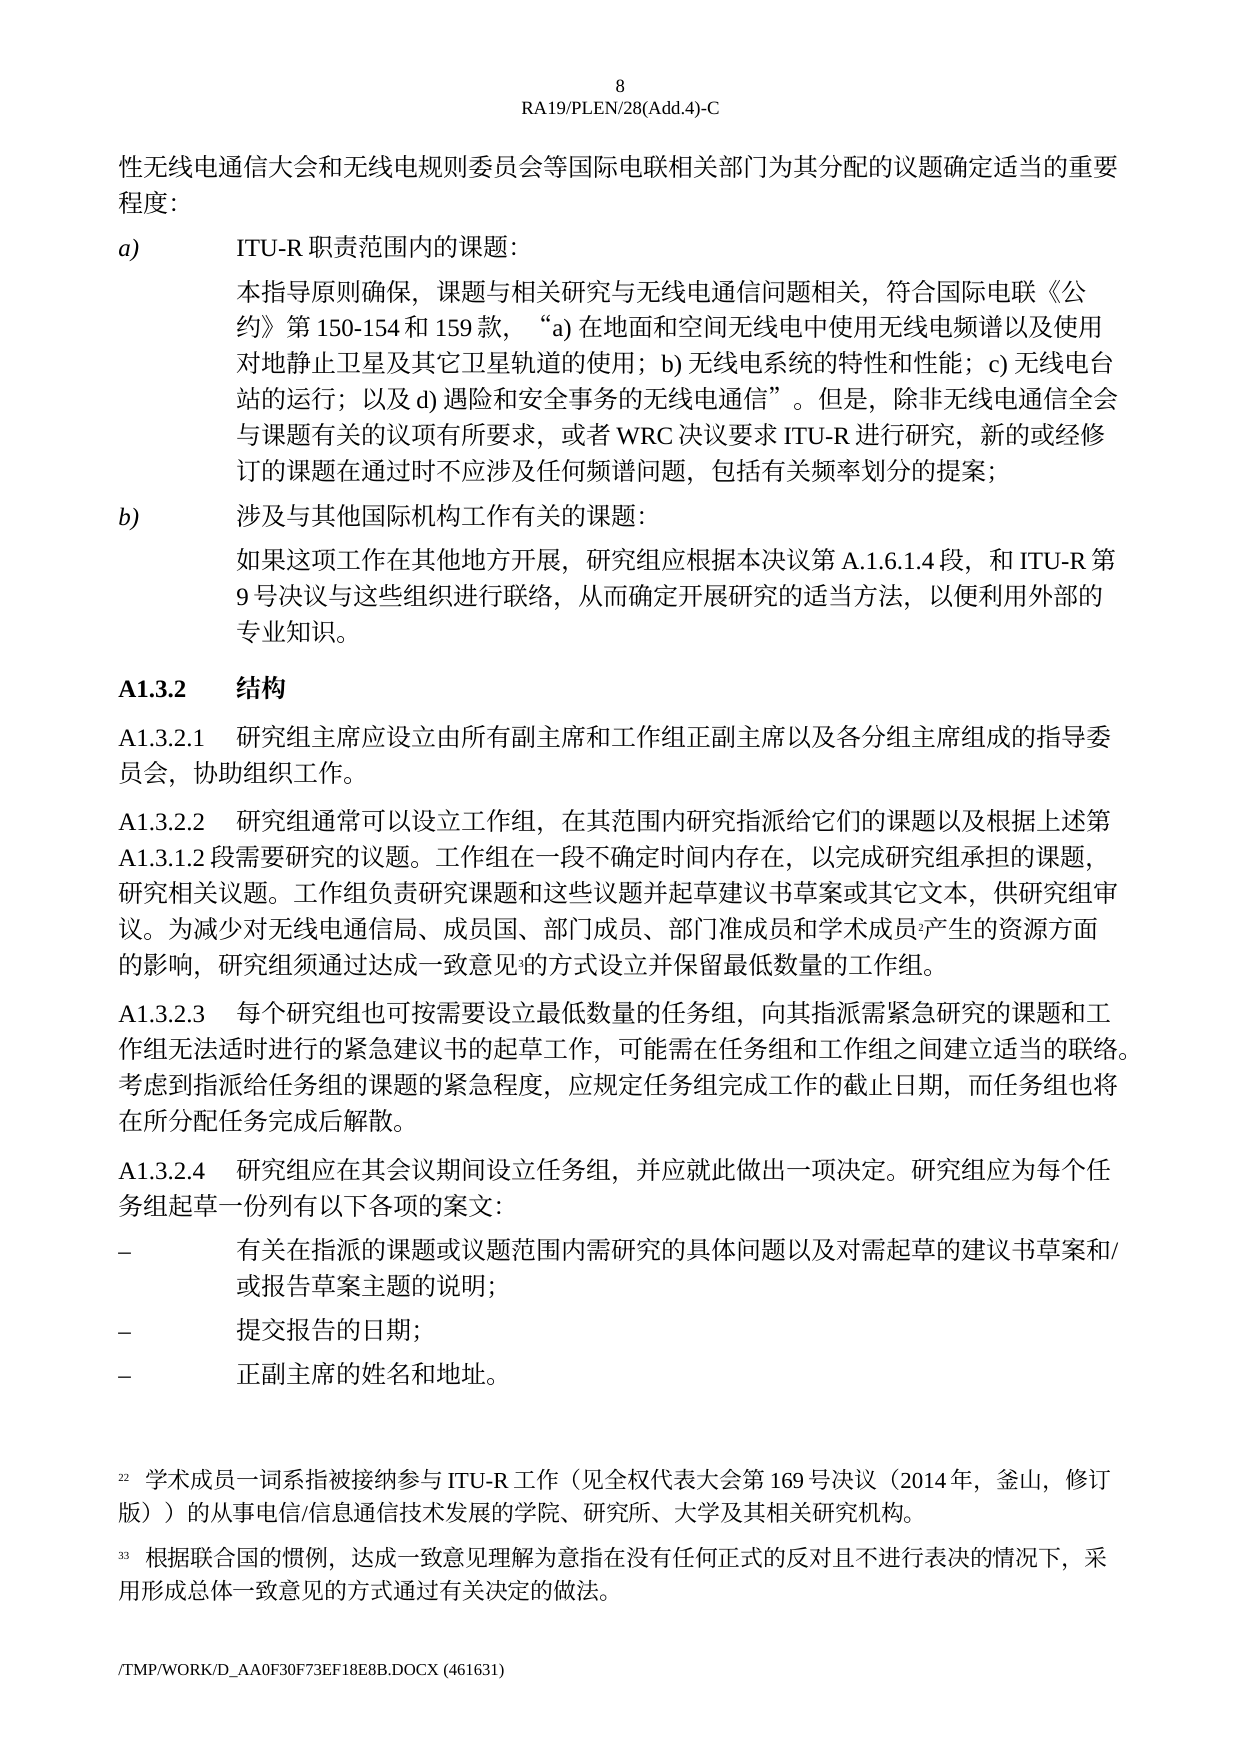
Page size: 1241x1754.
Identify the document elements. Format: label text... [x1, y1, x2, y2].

subtitle A1.3.2 结构 [118, 669, 1122, 705]
text – 有关在指派的课题或议题范围内需研究的具体问题以及对需起草的建议书草案和/或报告草案主题的说明； [118, 1231, 1122, 1302]
text 如果这项工作在其他地方开展，研究组应根据本决议第A.1.6.1.4段，和ITU-R第9号决议与这些组织进行联络，从而确定开展研究的适当方法，以便利用外部的专业知识。 [118, 540, 1122, 648]
text 本指导原则确保，课题与相关研究与无线电通信问题相关，符合国际电联《公约》第150-154和159款，“a) 在地面和空间无线电中使用无线电频谱以及使用对地静止卫星及其它卫星轨道的使用；b) 无线电系统的特性和性能；c) 无线电台站的运行；以及d) 遇险和安全事务的无线电通信”。但是，除非无线电通信全会与课题有关的议项有所要求，或者WRC决议要求ITU-R进行研究，新的或经修订的课题在通过时不应涉及任何频谱问题，包括有关频率划分的提案； [118, 272, 1122, 488]
text A1.3.2.4 研究组应在其会议期间设立任务组，并应就此做出一项决定。研究组应为每个任务组起草一份列有以下各项的案文： [118, 1150, 1122, 1222]
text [118, 148, 1122, 219]
text a) ITU-R职责范围内的课题： [118, 228, 1122, 264]
text – 正副主席的姓名和地址。 [118, 1355, 1122, 1391]
text A1.3.2.1 研究组主席应设立由所有副主席和工作组正副主席以及各分组主席组成的指导委员会，协助组织工作。 [118, 717, 1122, 789]
text A1.3.2.3 每个研究组也可按需要设立最低数量的任务组，向其指派需紧急研究的课题和工作组无法适时进行的紧急建议书的起草工作，可能需在任务组和工作组之间建立适当的联络。考虑到指派给任务组的课题的紧急程度，应规定任务组完成工作的截止日期，而任务组也将在所分配任务完成后解散。 [118, 994, 1122, 1138]
text A1.3.2.2 研究组通常可以设立工作组，在其范围内研究指派给它们的课题以及根据上述第A1.3.1.2段需要研究的议题。工作组在一段不确定时间内存在，以完成研究组承担的课题，研究相关议题。工作组负责研究课题和这些议题并起草建议书草案或其它文本，供研究组审议。为减少对无线电通信局、成员国、部门成员、部门准成员和学术成员2产生的资源方面的影响，研究组须通过达成一致意见3的方式设立并保留最低数量的工作组。 [118, 802, 1122, 982]
text b) 涉及与其他国际机构工作有关的课题： [118, 496, 1122, 532]
text – 提交报告的日期； [118, 1311, 1122, 1347]
